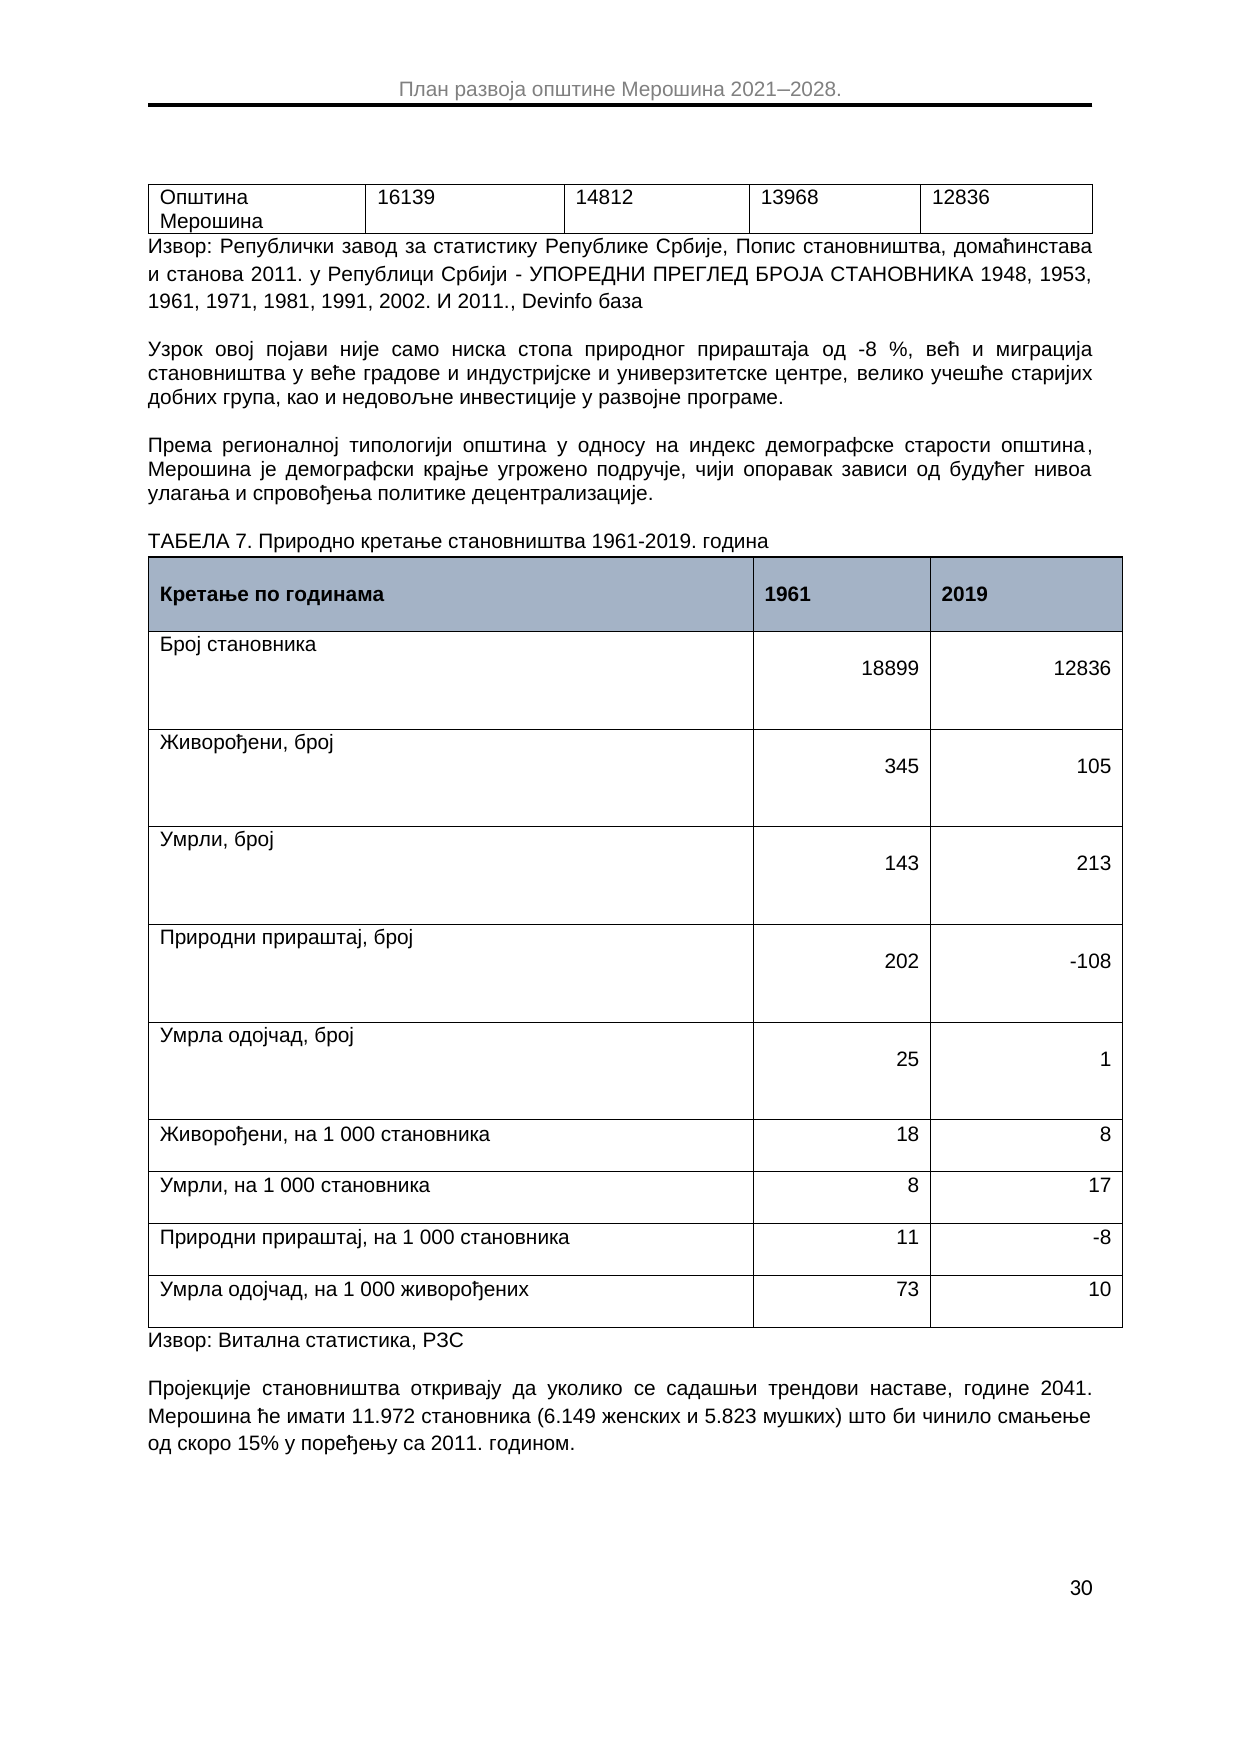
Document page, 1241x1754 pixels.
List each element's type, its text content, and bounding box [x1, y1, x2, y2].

table_cell 143 [754, 827, 930, 924]
table_cell Општина Мерошина [149, 185, 365, 233]
table_cell Умрли, број [149, 827, 753, 924]
table_cell 8 [754, 1172, 930, 1223]
table_cell 14812 [565, 185, 749, 233]
text ТАБЕЛА 7. Природно кретање становништва 1961-2019. година [148, 529, 1092, 553]
table_cell 18 [754, 1120, 930, 1171]
table_cell 12836 [921, 185, 1092, 233]
table_cell Умрли, на 1 000 становника [149, 1172, 753, 1223]
table_cell 73 [754, 1276, 930, 1327]
table_cell Умрла одојчад, на 1 000 живорођених [149, 1276, 753, 1327]
table_cell 10 [931, 1276, 1122, 1327]
table_cell Живорођени, на 1 000 становника [149, 1120, 753, 1171]
table_header 2019 [931, 558, 1122, 631]
text Узрок овој појави није само ниска стопа природног прираштаја од -8 %, већ и миграција становништва у веће градове и индустријске и универзитетске центре, велико учешће старијих добних група, као и недовољне инвестиције у развојне програме. [148, 337, 1092, 409]
table_cell Умрла одојчад, број [149, 1023, 753, 1119]
table_cell 12836 [931, 632, 1122, 728]
table_cell -8 [931, 1224, 1122, 1275]
table_cell 345 [754, 730, 930, 826]
table_cell 25 [754, 1023, 930, 1119]
table_cell 13968 [750, 185, 920, 233]
table_cell -108 [931, 925, 1122, 1022]
table_cell 16139 [366, 185, 564, 233]
table_header Кретање по годинама [149, 558, 753, 631]
table_cell Број становника [149, 632, 753, 728]
table_cell 8 [931, 1120, 1122, 1171]
text Извор: Републички завод за статистику Републике Србије, Попис становништва, домаћинстава и станова 2011. у Републици Србији - УПОРЕДНИ ПРЕГЛЕД БРОЈА СТАНОВНИКА 1948, 1953, 1961, 1971, 1981, 1991, 2002. И 2011., Devinfo база [148, 234, 1092, 313]
text Пројекције становништва откривају да уколико се садашњи трендови наставе, године 2041. Мерошина ће имати 11.972 становника (6.149 женских и 5.823 мушких) што би чинило смањење од скоро 15% у поређењу са 2011. годином. [148, 1376, 1092, 1455]
table_cell 105 [931, 730, 1122, 826]
table_cell Природни прираштај, на 1 000 становника [149, 1224, 753, 1275]
text Према регионалној типологији општина у односу на индекс демографске старости општина, Мерошина је демографски крајње угрожено подручје, чији опоравак зависи од будућег нивоа улагања и спровођења политике децентрализације. [148, 433, 1092, 505]
table_cell 17 [931, 1172, 1122, 1223]
table_cell 213 [931, 827, 1122, 924]
table_cell Живорођени, број [149, 730, 753, 826]
table_cell Природни прираштај, број [149, 925, 753, 1022]
table_cell 202 [754, 925, 930, 1022]
table_cell 11 [754, 1224, 930, 1275]
table_header 1961 [754, 558, 930, 631]
text Извор: Витална статистика, РЗС [148, 1328, 1092, 1352]
table_cell 18899 [754, 632, 930, 728]
table_cell 1 [931, 1023, 1122, 1119]
